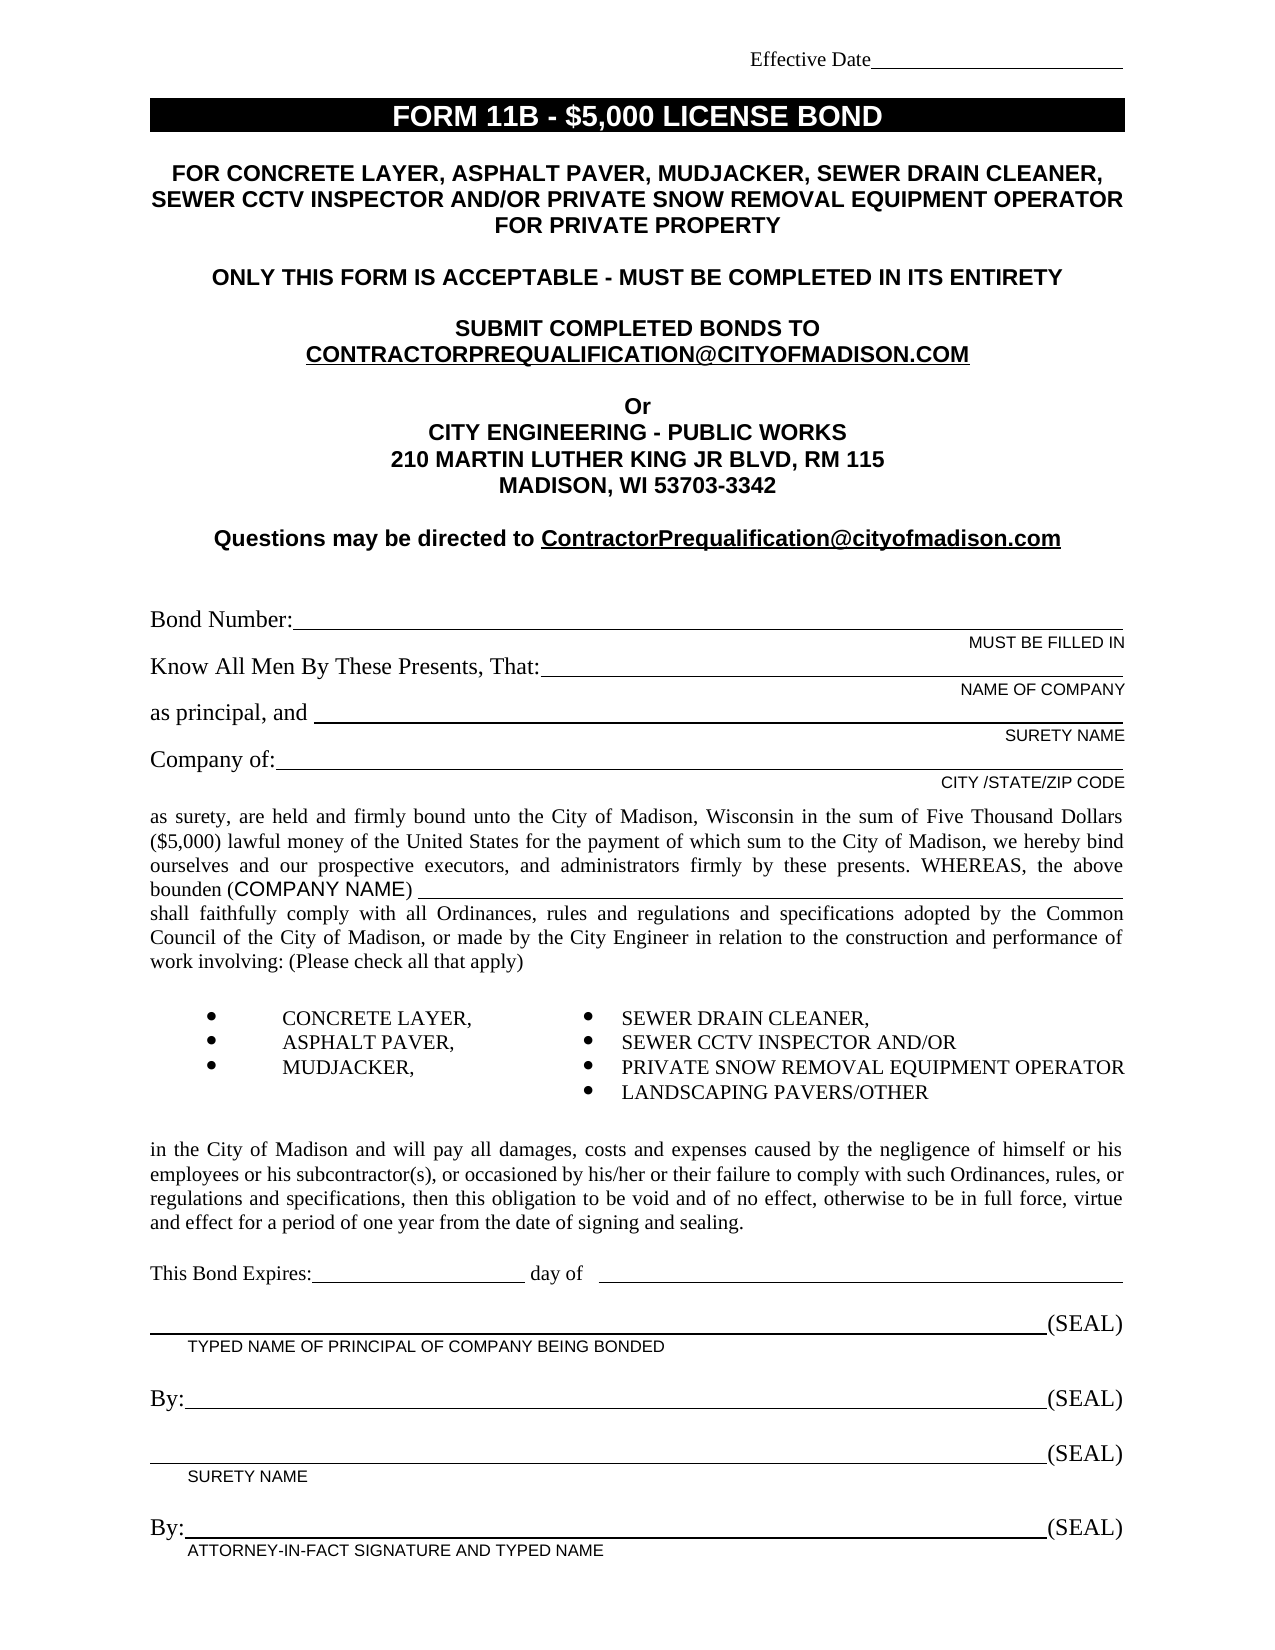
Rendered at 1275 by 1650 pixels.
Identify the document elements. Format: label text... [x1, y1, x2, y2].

text By: (SEAL) [150, 1384, 1125, 1411]
text (SEAL) [150, 1309, 1125, 1337]
text By: (SEAL) [150, 1513, 1125, 1541]
text NAME OF COMPANY [150, 679, 1125, 698]
text 210 MARTIN LUTHER KING JR BLVD, RM 115 [150, 446, 1125, 472]
text Bond Number: [150, 605, 1125, 632]
text Or [150, 393, 1125, 419]
subtitle FOR CONCRETE LAYER, ASPHALT PAVER, MUDJACKER, SEWER DRAIN CLEANER, SEWER CCTV INSPECTOR AND/OR PRIVATE SNOW REMOVAL EQUIPMENT OPERATOR FOR PRIVATE PROPERTY [150, 160, 1125, 239]
text FORM 11B - $5,000 LICENSE BOND [150, 98, 1125, 132]
text CITY /STATE/ZIP CODE [150, 773, 1125, 792]
text TYPED NAME OF PRINCIPAL OF COMPANY BEING BONDED [187, 1337, 1125, 1356]
text as surety, are held and firmly bound unto the City of Madison, Wisconsin in the sum of Five Thousand Dollars ($5,000) lawful money of the United States for the payment of which sum to the City of Madison, we hereby bind ourselves and our prospective executors, and administrators firmly by these presents. WHEREAS, the above bounden (COMPANY NAME) [150, 804, 1125, 901]
text as principal, and [150, 698, 1125, 726]
text This Bond Expires: day of [150, 1261, 1125, 1285]
text Company of: [150, 745, 1125, 773]
text shall faithfully comply with all Ordinances, rules and regulations and specifications adopted by the Common Council of the City of Madison, or made by the City Engineer in relation to the construction and performance of work involving: (Please check all that apply) [150, 901, 1125, 973]
text MADISON, WI 53703-3342 [150, 472, 1125, 498]
text (SEAL) [150, 1439, 1125, 1467]
subtitle SUBMIT COMPLETED BONDS TO ContractorPrequalification@cityofmadison.com [150, 315, 1125, 368]
text MUST BE FILLED IN [150, 632, 1125, 652]
text SURETY NAME [187, 1467, 1125, 1486]
text Questions may be directed to ContractorPrequalification@cityofmadison.com [150, 524, 1125, 551]
text SURETY NAME [150, 726, 1125, 745]
text in the City of Madison and will pay all damages, costs and expenses caused by the negligence of himself or his employees or his subcontractor(s), or occasioned by his/her or their failure to comply with such Ordinances, rules, or regulations and specifications, then this obligation to be void and of no effect, otherwise to be in full force, virtue and effect for a period of one year from the date of signing and sealing. [150, 1137, 1125, 1234]
text ATTORNEY-IN-FACT SIGNATURE AND TYPED NAME [187, 1541, 1125, 1560]
table_header SEWER DRAIN CLEANER, SEWER CCTV INSPECTOR AND/OR PRIVATE SNOW REMOVAL EQUIPMENT OPERATOR LANDSCAPING PAVERS/OTHER [538, 997, 1159, 1113]
subtitle ONLY THIS FORM IS ACCEPTABLE - MUST BE COMPLETED IN ITS ENTIRETY [150, 264, 1125, 290]
table_header CONCRETE LAYER, ASPHALT PAVER, MUDJACKER, [161, 997, 538, 1113]
text CITY ENGINEERING - PUBLIC WORKS [150, 419, 1125, 446]
text Know All Men By These Presents, That: [150, 652, 1125, 679]
text Effective Date [150, 47, 1125, 71]
